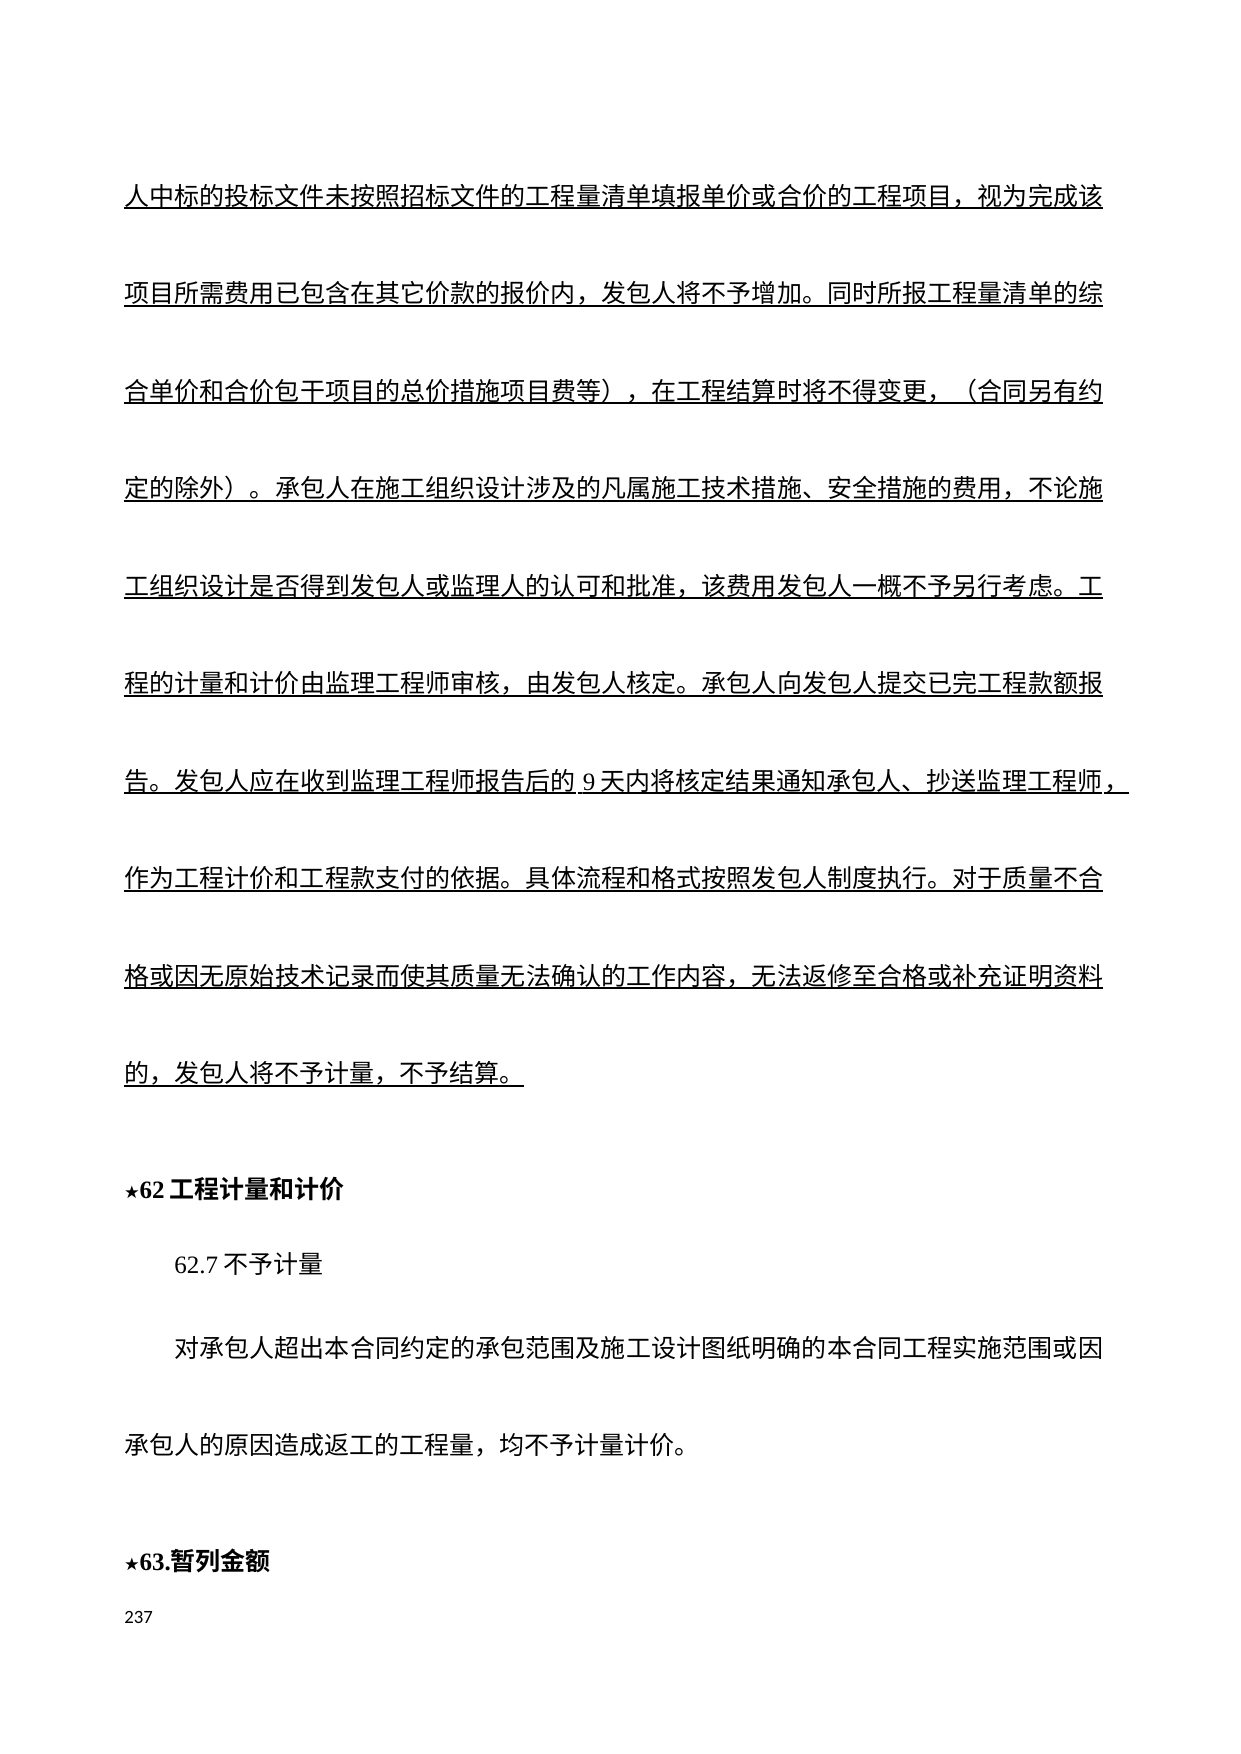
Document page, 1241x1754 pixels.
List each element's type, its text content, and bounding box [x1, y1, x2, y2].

text 对承包人超出本合同约定的承包范围及施工设计图纸明确的本合同工程实施范围或因承包人的原因造成返工的工程量，均不予计量计价。 [124, 1314, 1104, 1476]
text ★62工程计量和计价 [124, 1155, 1104, 1220]
text ★63.暂列金额 [124, 1527, 1104, 1592]
text 62.7不予计量 [124, 1231, 1104, 1296]
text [124, 162, 1104, 1104]
